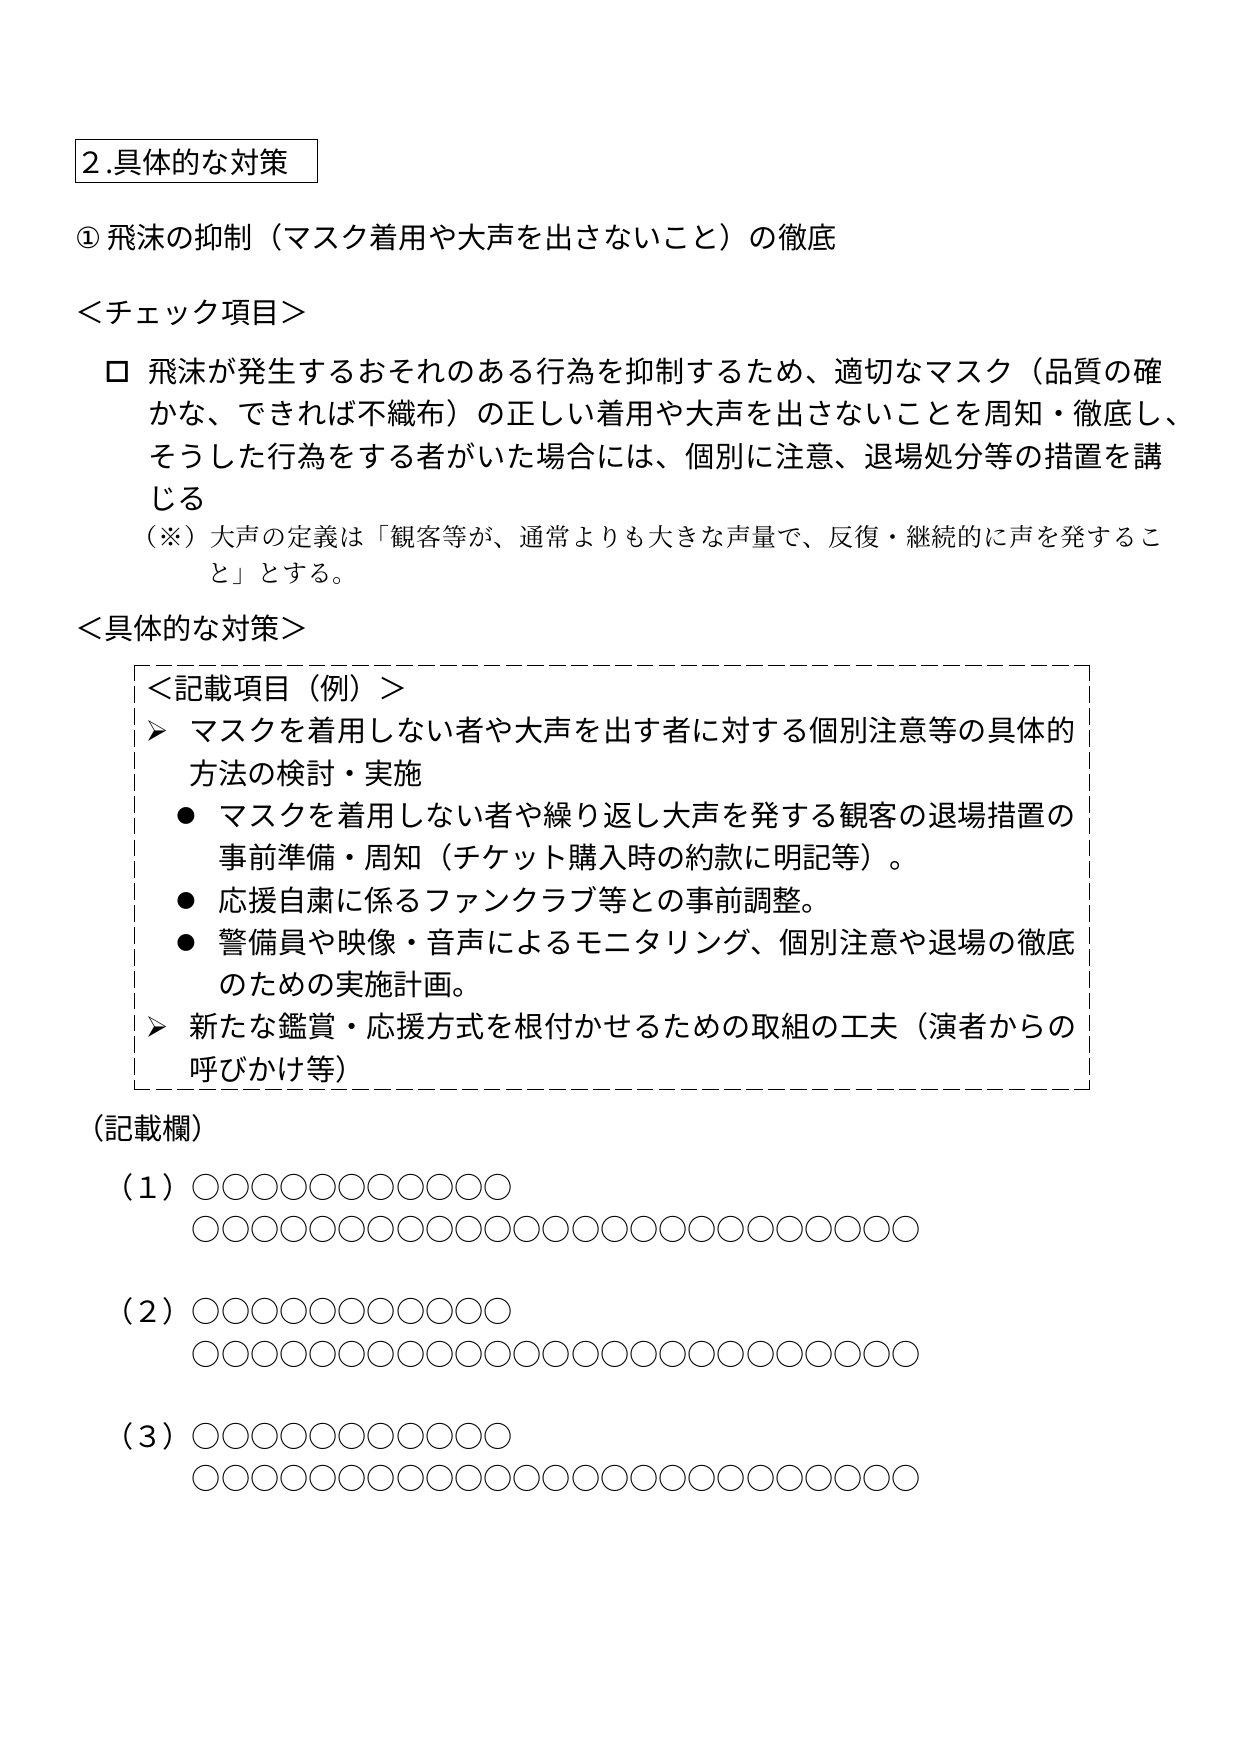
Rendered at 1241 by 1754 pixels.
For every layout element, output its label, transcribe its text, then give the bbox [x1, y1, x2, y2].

text （記載欄） [75, 1089, 1165, 1164]
text ①飛沫の抑制（マスク着用や大声を出さないこと）の徹底 [75, 198, 1165, 273]
text ○○○○○○○○○○○○○○○○○○○○○○○○○ [75, 1207, 1165, 1249]
text （３）○○○○○○○○○○○ [75, 1413, 1165, 1455]
text （１）○○○○○○○○○○○ [75, 1164, 1165, 1207]
text ○○○○○○○○○○○○○○○○○○○○○○○○○ [75, 1455, 1165, 1498]
table_header ＜記載項目（例）＞ マスクを着用しない者や大声を出す者に対する個別注意等の具体的方法の検討・実施 マスクを着用しない者や繰り返し大声を発する観客の退場措置の事前準備・周知（チケット購入時の約款に明記等）。 応援自粛に係るファンクラブ等との事前調整。 警備員や映像・音声によるモニタリング、個別注意や退場の徹底のための実施計画。 新たな鑑賞・応援方式を根付かせるための取組の工夫（演者からの呼びかけ等） [134, 665, 1090, 1088]
text ＜具体的な対策＞ [75, 589, 1165, 664]
text （２）○○○○○○○○○○○ [75, 1289, 1165, 1331]
text ○○○○○○○○○○○○○○○○○○○○○○○○○ [75, 1331, 1165, 1373]
list （※）大声の定義は「観客等が、通常よりも大きな声量で、反復・継続的に声を発すること」とする。 [132, 518, 1165, 589]
list 飛沫が発生するおそれのある行為を抑制するため、適切なマスク（品質の確かな、できれば不織布）の正しい着用や大声を出さないことを周知・徹底し、そうした行為をする者がいた場合には、個別に注意、退場処分等の措置を講じる [104, 348, 1165, 518]
text ２.具体的な対策 [75, 123, 1165, 198]
text ＜チェック項目＞ [75, 273, 1165, 348]
